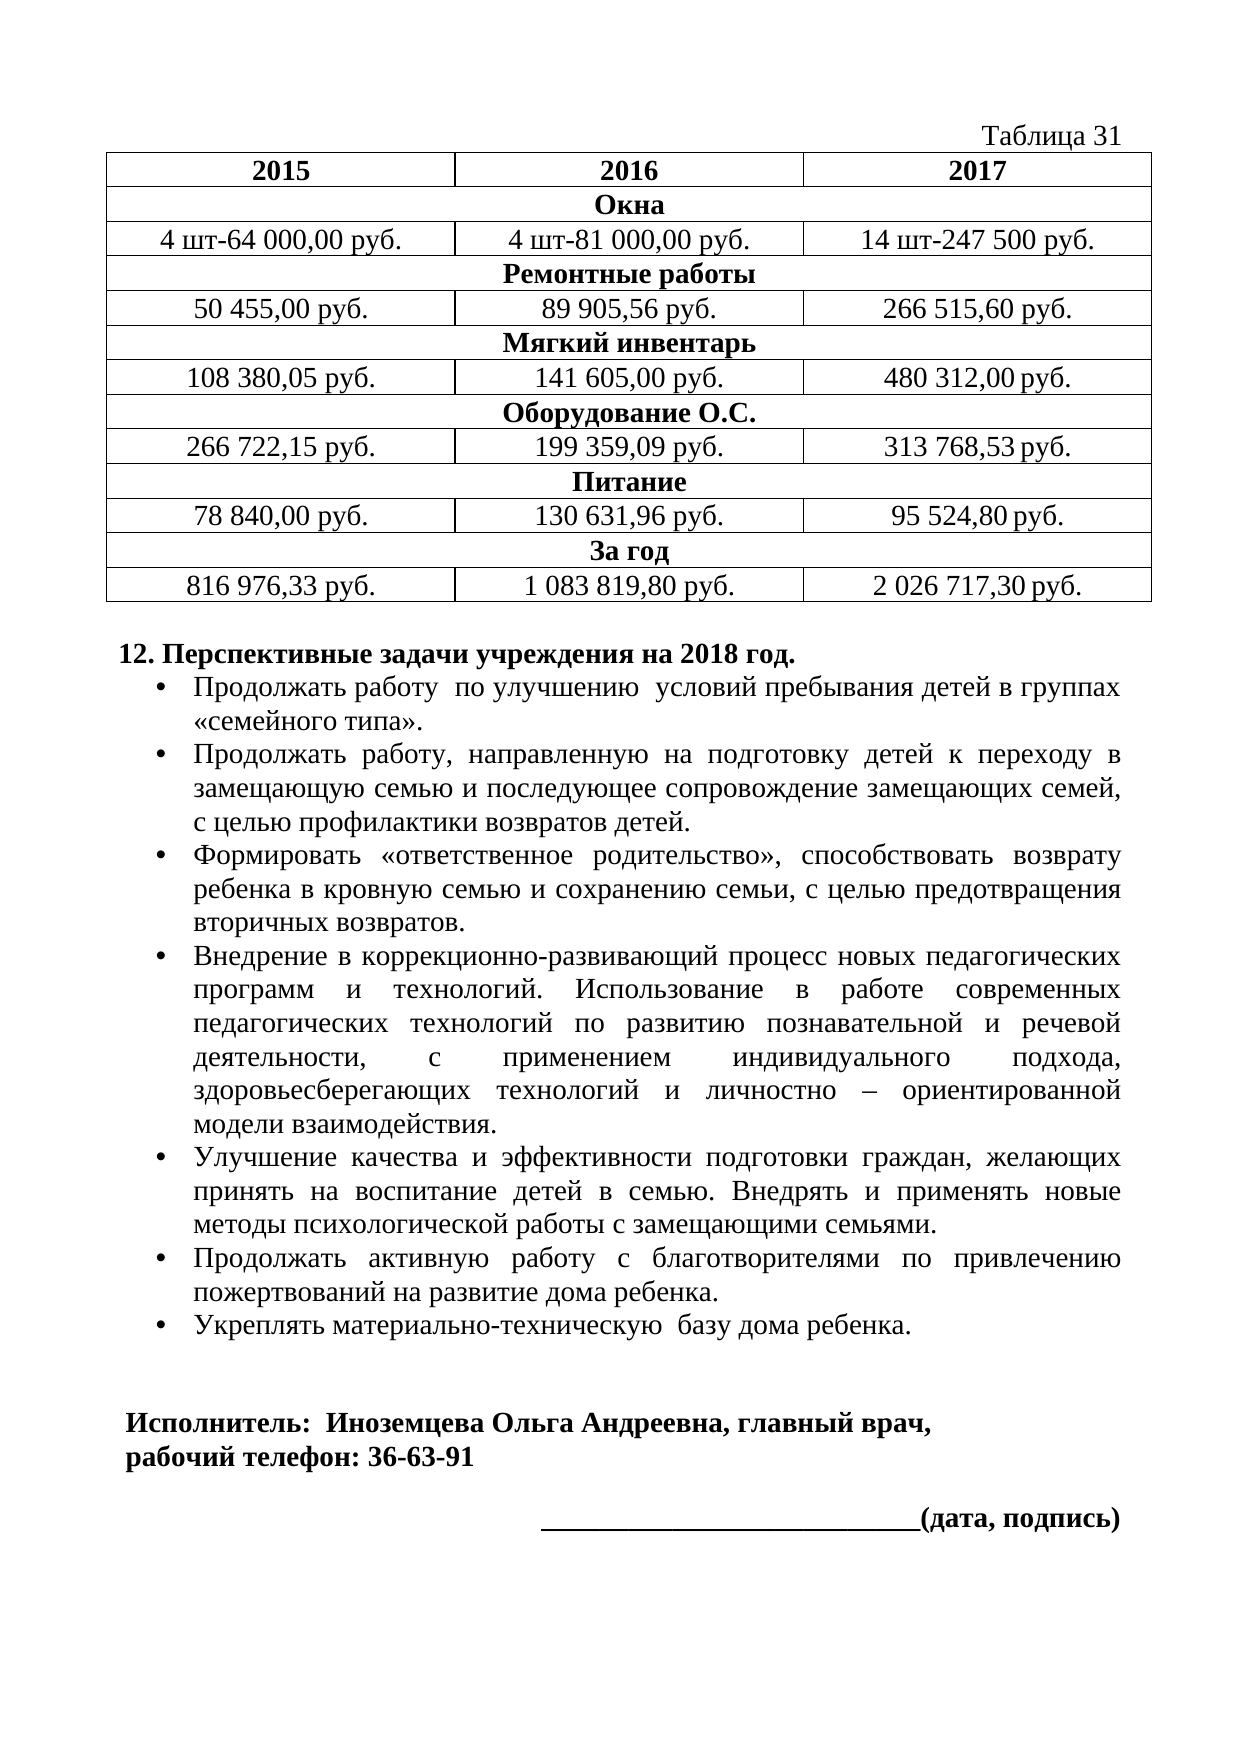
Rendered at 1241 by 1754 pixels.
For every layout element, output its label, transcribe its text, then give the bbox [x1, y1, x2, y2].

table_cell 313 768,53 руб. [804, 429, 1151, 463]
table_header 2015 [107, 153, 454, 186]
table_cell 199 359,09 руб. [456, 429, 803, 463]
table_cell Ремонтные работы [107, 256, 1151, 290]
table_cell 130 631,96 руб. [456, 499, 803, 532]
list Продолжать работу, направленную на подготовку детей к переходу в замещающую семью и последующее сопровождение замещающих семей, с целью профилактики возвратов детей. [156, 737, 1122, 837]
list Укреплять материально-техническую базу дома ребенка. [156, 1307, 1122, 1341]
table_cell Окна [107, 187, 1151, 221]
table_cell Мягкий инвентарь [107, 326, 1151, 359]
table_cell За год [107, 533, 1151, 567]
list Продолжать работу по улучшению условий пребывания детей в группах «семейного типа». [156, 669, 1122, 737]
table_cell 4 шт-64 000,00 руб. [107, 222, 454, 255]
table_cell 816 976,33 руб. [107, 568, 454, 601]
table_cell 2 026 717,30 руб. [804, 568, 1151, 601]
list Формировать «ответственное родительство», способствовать возврату ребенка в кровную семью и сохранению семьи, с целью предотвращения вторичных возвратов. [156, 837, 1122, 938]
table_header 2017 [804, 153, 1151, 186]
table_cell 14 шт-247 500 руб. [804, 222, 1151, 255]
text рабочий телефон: 36-63-91 [118, 1439, 1122, 1472]
table_cell 4 шт-81 000,00 руб. [456, 222, 803, 255]
text Исполнитель: Иноземцева Ольга Андреевна, главный врач, [118, 1405, 1122, 1439]
table_cell 108 380,05 руб. [107, 360, 454, 394]
list Продолжать активную работу с благотворителями по привлечению пожертвований на развитие дома ребенка. [156, 1240, 1122, 1307]
table_cell 266 515,60 руб. [804, 291, 1151, 324]
table_cell Питание [107, 464, 1151, 497]
table_cell 78 840,00 руб. [107, 499, 454, 532]
table_cell 141 605,00 руб. [456, 360, 803, 394]
text 12. Перспективные задачи учреждения на 2018 год. [118, 636, 1122, 669]
list Улучшение качества и эффективности подготовки граждан, желающих принять на воспитание детей в семью. Внедрять и применять новые методы психологической работы с замещающими семьями. [156, 1139, 1122, 1240]
table_cell 50 455,00 руб. [107, 291, 454, 324]
table_cell 480 312,00 руб. [804, 360, 1151, 394]
table_cell 89 905,56 руб. [456, 291, 803, 324]
text Таблица 31 [118, 118, 1122, 152]
text __________________________(дата, подпись) [118, 1500, 1122, 1534]
table_cell 266 722,15 руб. [107, 429, 454, 463]
table_cell Оборудование О.С. [107, 395, 1151, 428]
table_header 2016 [456, 153, 803, 186]
list Внедрение в коррекционно-развивающий процесс новых педагогических программ и технологий. Использование в работе современных педагогических технологий по развитию познавательной и речевой деятельности, с применением индивидуального подхода, здоровьесберегающих технологий и личностно – ориентированной модели взаимодействия. [156, 938, 1122, 1139]
table_cell 95 524,80 руб. [804, 499, 1151, 532]
table_cell 1 083 819,80 руб. [456, 568, 803, 601]
